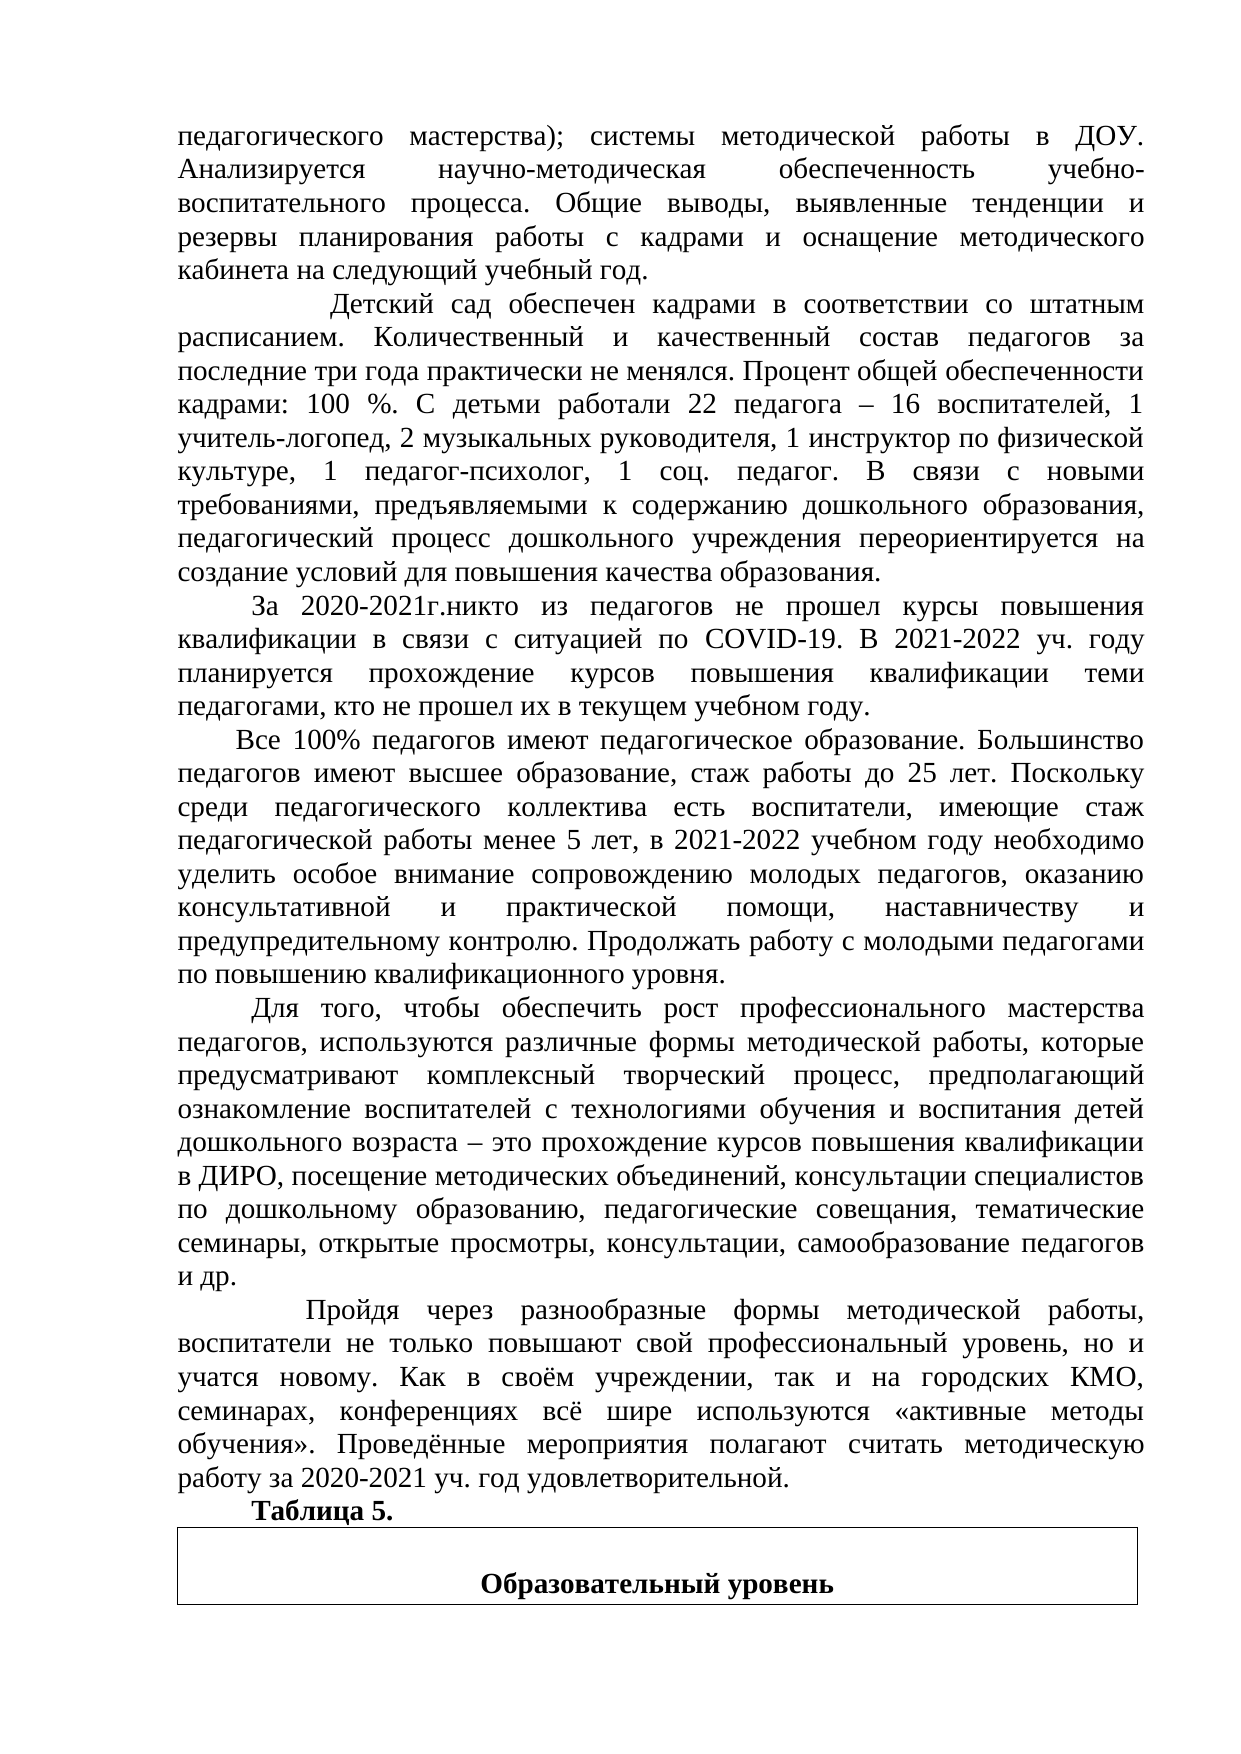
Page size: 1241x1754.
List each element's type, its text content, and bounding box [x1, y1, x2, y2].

text Таблица 5. [177, 1493, 1152, 1527]
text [177, 118, 1145, 286]
text Для того, чтобы обеспечить рост профессионального мастерства педагогов, используются различные формы методической работы, которые предусматривают комплексный творческий процесс, предполагающий ознакомление воспитателей с технологиями обучения и воспитания детей дошкольного возраста – это прохождение курсов повышения квалификации в ДИРО, посещение методических объединений, консультации специалистов по дошкольному образованию, педагогические совещания, тематические семинары, открытые просмотры, консультации, самообразование педагогов и др. [177, 990, 1145, 1292]
text За 2020-2021г.никто из педагогов не прошел курсы повышения квалификации в связи с ситуацией по COVID-19. В 2021-2022 уч. году планируется прохождение курсов повышения квалификации теми педагогами, кто не прошел их в текущем учебном году. [177, 588, 1145, 722]
text Пройдя через разнообразные формы методической работы, воспитатели не только повышают свой профессиональный уровень, но и учатся новому. Как в своём учреждении, так и на городских КМО, семинарах, конференциях всё шире используются «активные методы обучения». Проведённые мероприятия полагают считать методическую работу за 2020-2021 уч. год удовлетворительной. [177, 1292, 1145, 1493]
text Все 100% педагогов имеют педагогическое образование. Большинство педагогов имеют высшее образование, стаж работы до 25 лет. Поскольку среди педагогического коллектива есть воспитатели, имеющие стаж педагогической работы менее 5 лет, в 2021-2022 учебном году необходимо уделить особое внимание сопровождению молодых педагогов, оказанию консультативной и практической помощи, наставничеству и предупредительному контролю. Продолжать работу с молодыми педагогами по повышению квалификационного уровня. [177, 722, 1145, 990]
table_header Образовательный уровень [178, 1528, 1137, 1603]
text Детский сад обеспечен кадрами в соответствии со штатным расписанием. Количественный и качественный состав педагогов за последние три года практически не менялся. Процент общей обеспеченности кадрами: 100 %. С детьми работали 22 педагога – 16 воспитателей, 1 учитель-логопед, 2 музыкальных руководителя, 1 инструктор по физической культуре, 1 педагог-психолог, 1 соц. педагог. В связи с новыми требованиями, предъявляемыми к содержанию дошкольного образования, педагогический процесс дошкольного учреждения переориентируется на создание условий для повышения качества образования. [177, 286, 1145, 588]
